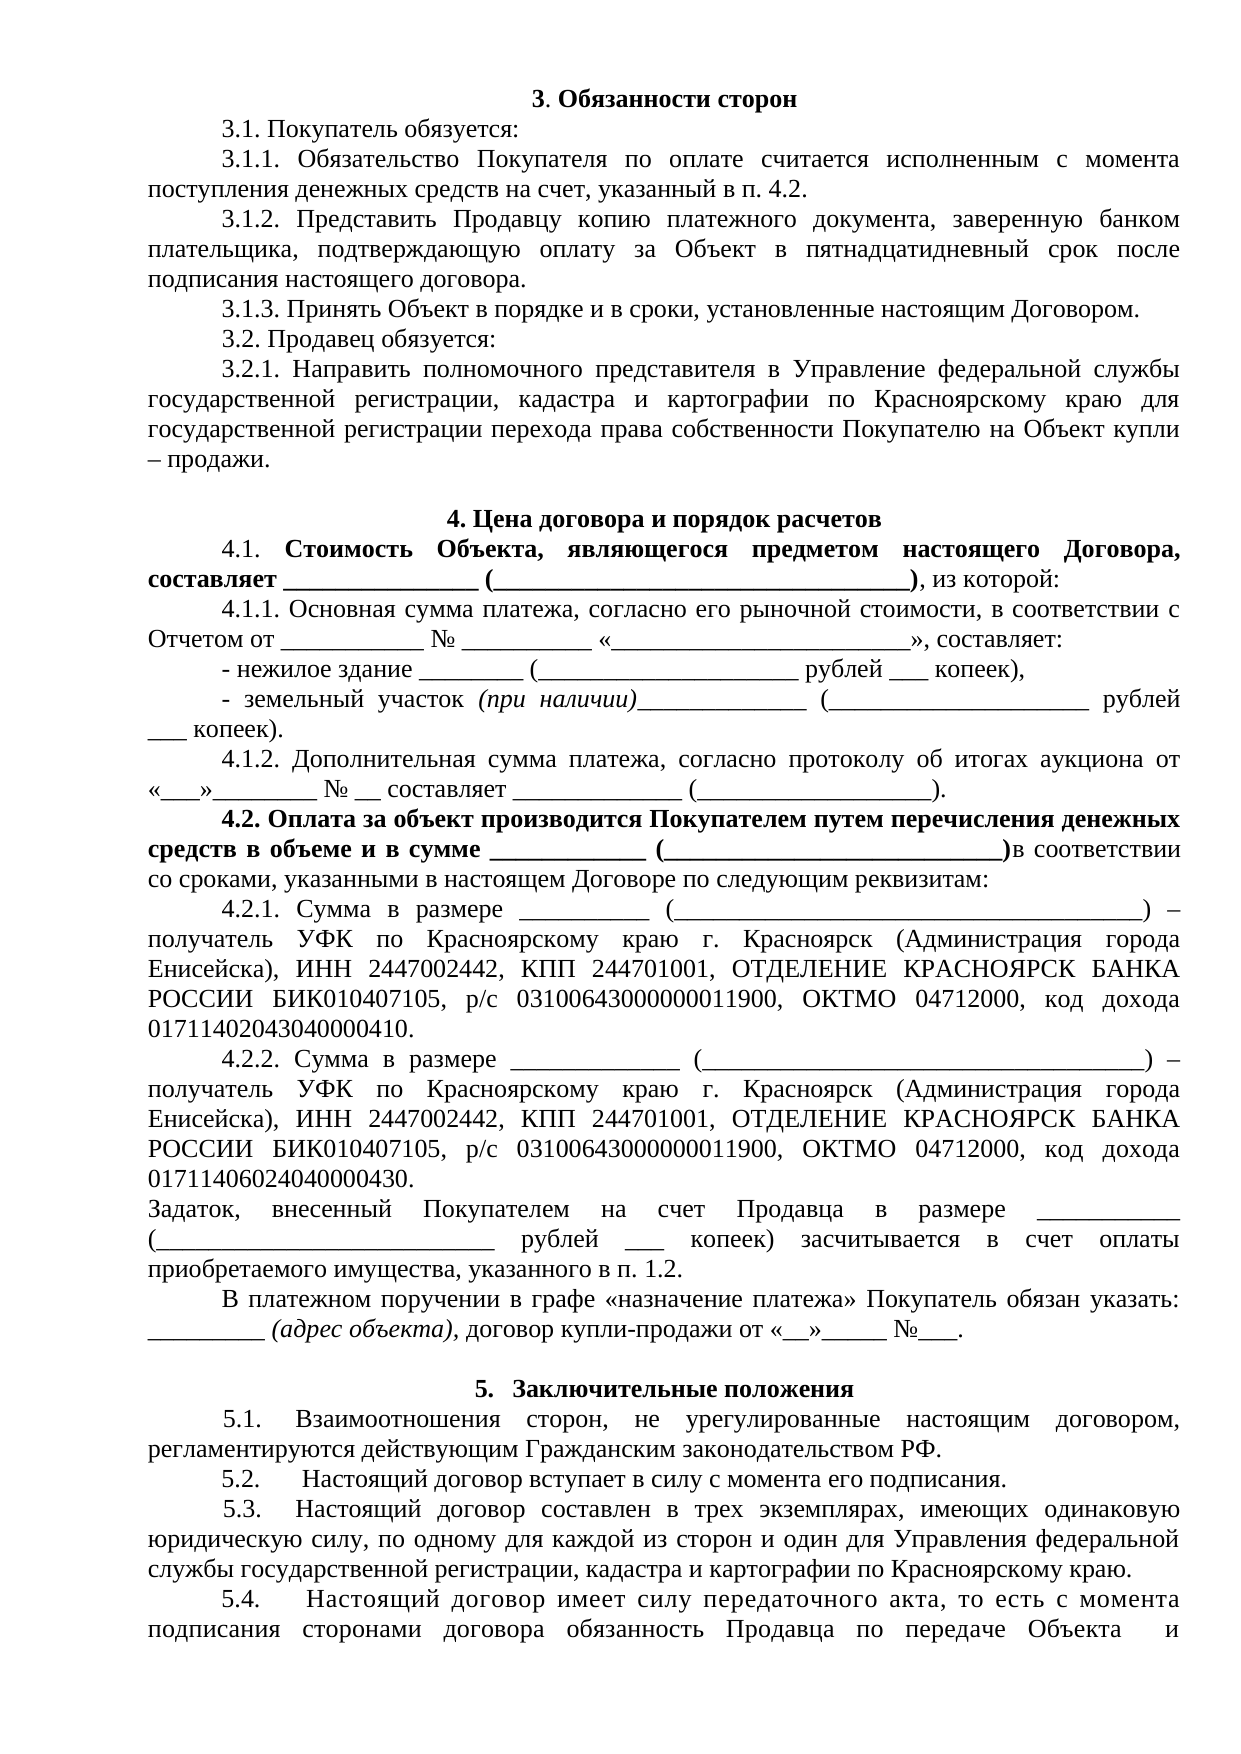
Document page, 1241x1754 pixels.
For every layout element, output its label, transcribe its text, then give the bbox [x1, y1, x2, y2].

text 4.1. Стоимость Объекта, являющегося предметом настоящего Договора, составляет _______________ (________________________________), из которой: [148, 533, 1181, 593]
text 4.2. Оплата за объект производится Покупателем путем перечисления денежных средств в объеме и в сумме ____________ (__________________________)в соответствии со сроками, указанными в настоящем Договоре по следующим реквизитам: [148, 803, 1181, 893]
text 3.1.3. Принять Объект в порядке и в сроки, установленные настоящим Договором. [148, 293, 1181, 323]
list Взаимоотношения сторон, не урегулированные настоящим договором, регламентируются действующим Гражданским законодательством РФ. [148, 1403, 1181, 1463]
list Настоящий договор составлен в трех экземплярах, имеющих одинаковую юридическую силу, по одному для каждой из сторон и один для Управления федеральной службы государственной регистрации, кадастра и картографии по Красноярскому краю. [148, 1493, 1181, 1583]
text 3.1.1. Обязательство Покупателя по оплате считается исполненным с момента поступления денежных средств на счет, указанный в п. 4.2. [148, 143, 1181, 203]
text Задаток, внесенный Покупателем на счет Продавца в размере ___________ (__________________________ рублей ___ копеек) засчитывается в счет оплаты приобретаемого имущества, указанного в п. 1.2. [148, 1193, 1181, 1283]
list Заключительные положения [148, 1373, 1181, 1403]
text 4.1.1. Основная сумма платежа, согласно его рыночной стоимости, в соответствии с Отчетом от ___________ № __________ «_______________________», составляет: [148, 593, 1181, 653]
text 4.2.2. Сумма в размере _____________ (__________________________________) – получатель УФК по Красноярскому краю г. Красноярск (Администрация города Енисейска), ИНН 2447002442, КПП 244701001, ОТДЕЛЕНИЕ КРАСНОЯРСК БАНКА РОССИИ БИК010407105, р/с 03100643000000011900, ОКТМО 04712000, код дохода 01711406024040000430. [148, 1043, 1181, 1193]
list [148, 1583, 1181, 1643]
list Настоящий договор вступает в силу с момента его подписания. [221, 1463, 1181, 1493]
text 3.1.2. Представить Продавцу копию платежного документа, заверенную банком плательщика, подтверждающую оплату за Объект в пятнадцатидневный срок после подписания настоящего договора. [148, 203, 1181, 293]
text В платежном поручении в графе «назначение платежа» Покупатель обязан указать: _________ (адрес объекта), договор купли-продажи от «__»_____ №___. [148, 1283, 1181, 1343]
text - нежилое здание ________ (____________________ рублей ___ копеек), [148, 653, 1181, 683]
text 4.1.2. Дополнительная сумма платежа, согласно протоколу об итогах аукциона от «___»________ № __ составляет _____________ (__________________). [148, 743, 1181, 803]
text 3.1. Покупатель обязуется: [148, 113, 1181, 143]
text 4. Цена договора и порядок расчетов [148, 503, 1181, 533]
text 3. Обязанности сторон [148, 83, 1181, 113]
text - земельный участок (при наличии)_____________ (____________________ рублей ___ копеек). [148, 683, 1181, 743]
text 3.2. Продавец обязуется: [148, 323, 1181, 353]
text 4.2.1. Сумма в размере __________ (____________________________________) – получатель УФК по Красноярскому краю г. Красноярск (Администрация города Енисейска), ИНН 2447002442, КПП 244701001, ОТДЕЛЕНИЕ КРАСНОЯРСК БАНКА РОССИИ БИК010407105, р/с 03100643000000011900, ОКТМО 04712000, код дохода 01711402043040000410. [148, 893, 1181, 1043]
text 3.2.1. Направить полномочного представителя в Управление федеральной службы государственной регистрации, кадастра и картографии по Красноярскому краю для государственной регистрации перехода права собственности Покупателю на Объект купли – продажи. [148, 353, 1181, 473]
